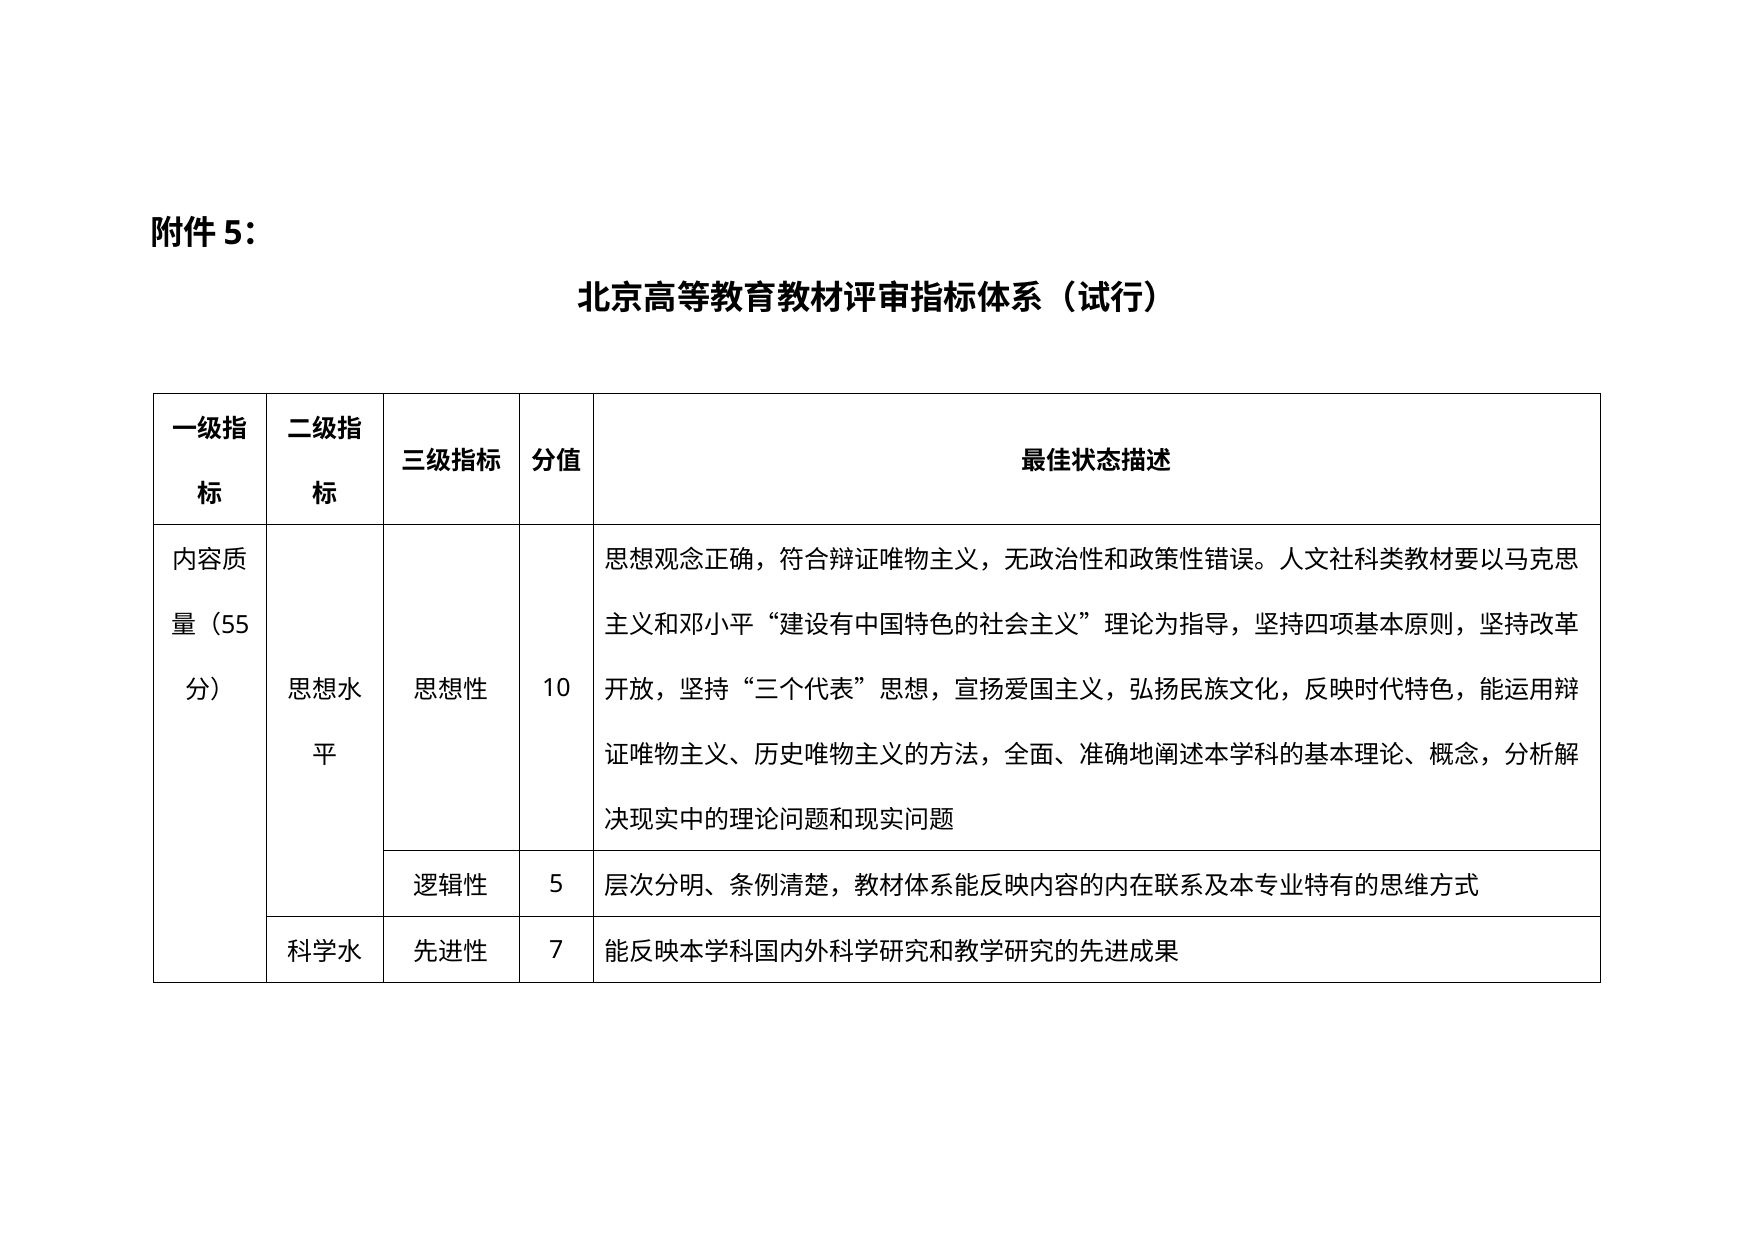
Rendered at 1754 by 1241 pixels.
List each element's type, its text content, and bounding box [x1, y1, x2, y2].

table_cell 5 [520, 851, 593, 916]
table_cell 7 [520, 917, 593, 982]
table_cell 能反映本学科国内外科学研究和教学研究的先进成果 [594, 917, 1600, 982]
text 北京高等教育教材评审指标体系（试行） [150, 263, 1604, 328]
table_cell 10 [520, 525, 593, 850]
table_header 最佳状态描述 [594, 394, 1600, 524]
table_cell 思想性 [384, 525, 519, 850]
table_header 分值 [520, 394, 593, 524]
table_cell 思想水平 [267, 525, 383, 916]
table_header 二级指标 [267, 394, 383, 524]
table_cell 逻辑性 [384, 851, 519, 916]
table_cell 层次分明、条例清楚，教材体系能反映内容的内在联系及本专业特有的思维方式 [594, 851, 1600, 916]
text 附件5： [150, 198, 1604, 263]
table_header 三级指标 [384, 394, 519, 524]
table_cell 先进性 [384, 917, 519, 982]
table_cell 科学水平 [267, 917, 383, 982]
table_cell 内容质量（55分） [154, 525, 266, 982]
table_header 一级指标 [154, 394, 266, 524]
table_cell 思想观念正确，符合辩证唯物主义，无政治性和政策性错误。人文社科类教材要以马克思主义和邓小平“建设有中国特色的社会主义”理论为指导，坚持四项基本原则，坚持改革开放，坚持“三个代表”思想，宣扬爱国主义，弘扬民族文化，反映时代特色，能运用辩证唯物主义、历史唯物主义的方法，全面、准确地阐述本学科的基本理论、概念，分析解决现实中的理论问题和现实问题 [594, 525, 1600, 850]
